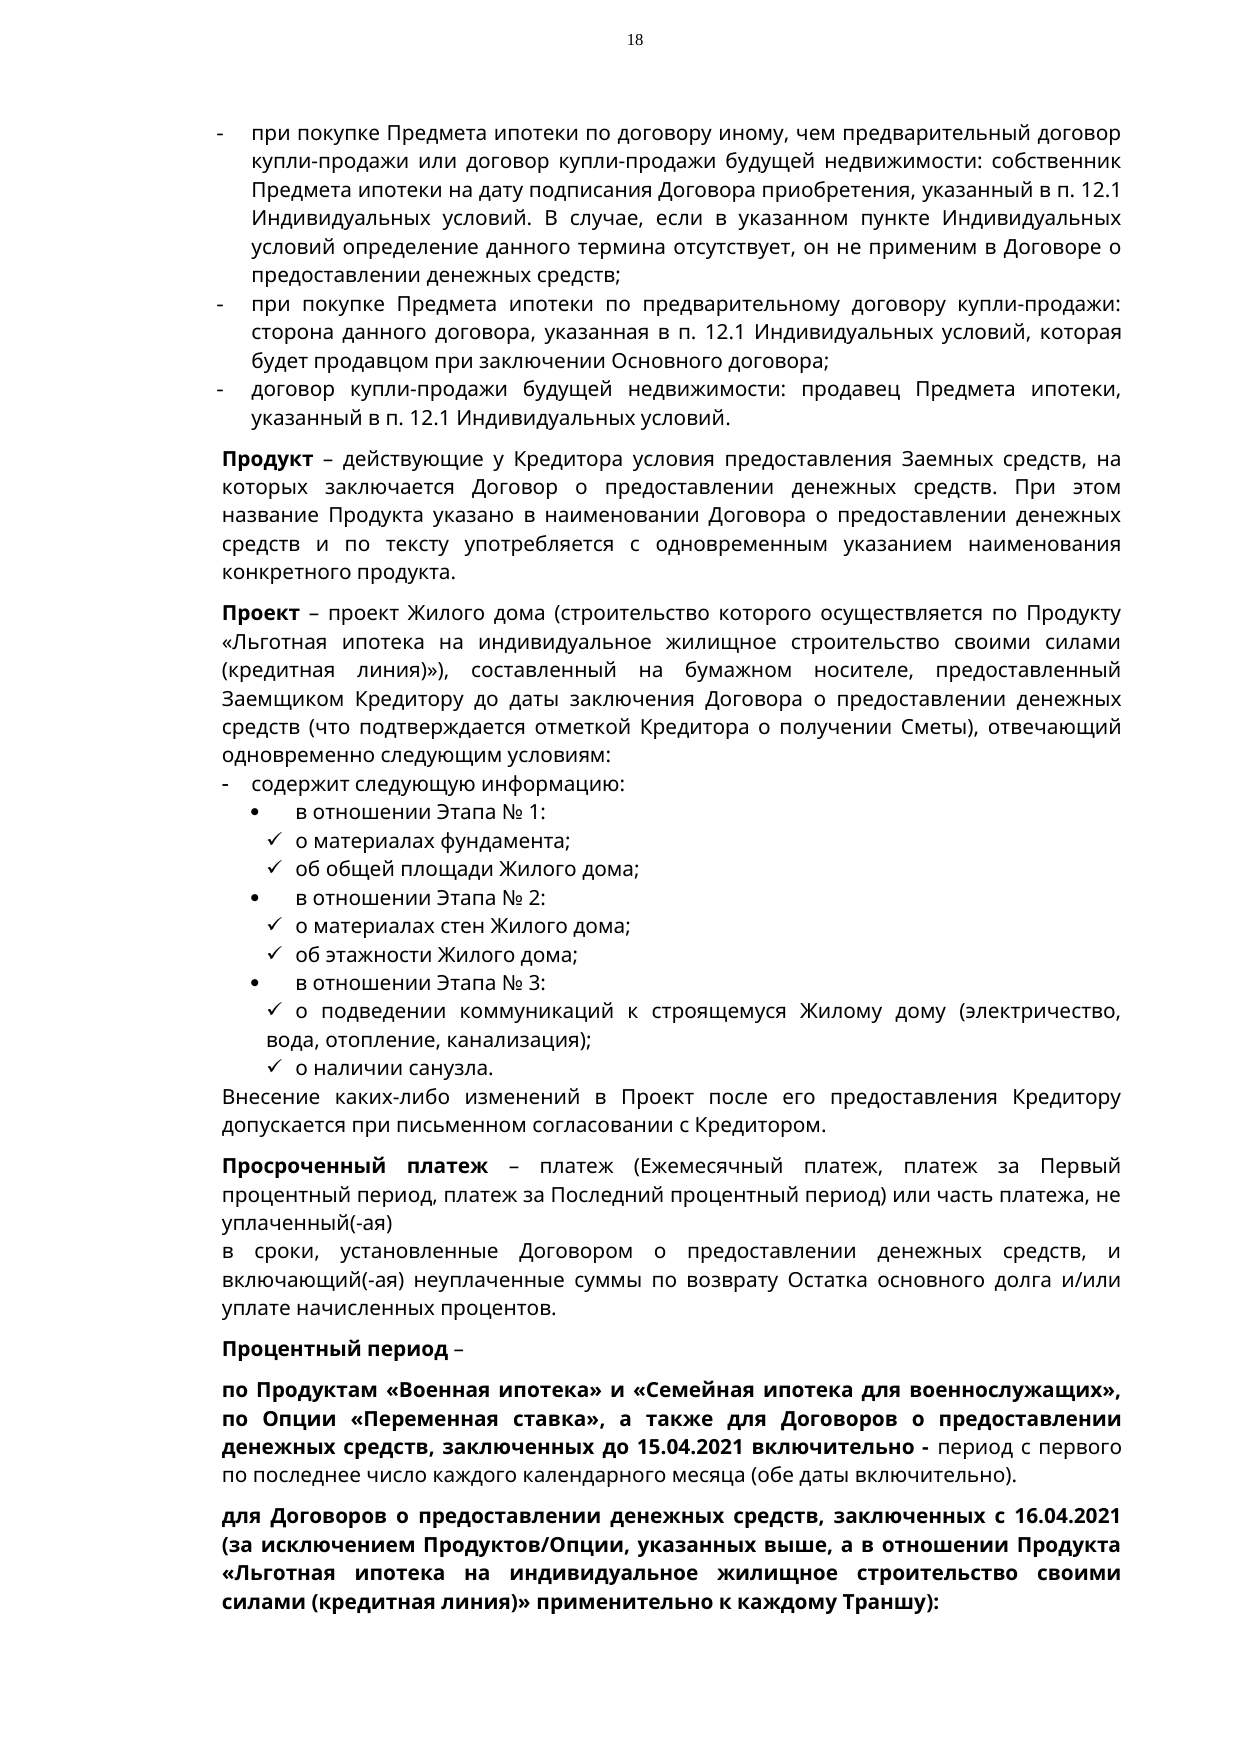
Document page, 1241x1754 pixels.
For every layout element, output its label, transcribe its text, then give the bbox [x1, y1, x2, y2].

list Продукт – действующие у Кредитора условия предоставления Заемных средств, на которых заключается Договор о предоставлении денежных средств. При этом название Продукта указано в наименовании Договора о предоставлении денежных средств и по тексту употребляется с одновременным указанием наименования конкретного продукта. [222, 444, 1122, 586]
list об этажности Жилого дома; [222, 940, 1122, 968]
list о подведении коммуникаций к строящемуся Жилому дому (электричество, вода, отопление, канализация); [266, 997, 1122, 1053]
list о материалах стен Жилого дома; [222, 911, 1122, 940]
text по Продуктам «Военная ипотека» и «Семейная ипотека для военнослужащих», по Опции «Переменная ставка», а также для Договоров о предоставлении денежных средств, заключенных до 15.04.2021 включительно - период с первого по последнее число каждого календарного месяца (обе даты включительно). [222, 1375, 1122, 1489]
text Процентный период – [222, 1334, 1122, 1363]
list содержит следующую информацию: [222, 769, 1122, 797]
list об общей площади Жилого дома; [266, 854, 1122, 883]
list в отношении Этапа № 1: [251, 797, 1122, 826]
text Проект – проект Жилого дома (строительство которого осуществляется по Продукту «Льготная ипотека на индивидуальное жилищное строительство своими силами (кредитная линия)»), составленный на бумажном носителе, предоставленный Заемщиком Кредитору до даты заключения Договора о предоставлении денежных средств (что подтверждается отметкой Кредитора о получении Сметы), отвечающий одновременно следующим условиям: [222, 598, 1122, 769]
text Просроченный платеж – платеж (Ежемесячный платеж, платеж за Первый процентный период, платеж за Последний процентный период) или часть платежа, не уплаченный(-ая) в сроки, установленные Договором о предоставлении денежных средств, и включающий(-ая) неуплаченные суммы по возврату Остатка основного долга и/или уплате начисленных процентов. [222, 1151, 1122, 1322]
list в отношении Этапа № 2: [222, 883, 1122, 911]
text Внесение каких-либо изменений в Проект после его предоставления Кредитору допускается при письменном согласовании с Кредитором. [222, 1082, 1122, 1139]
text для Договоров о предоставлении денежных средств, заключенных с 16.04.2021 (за исключением Продуктов/Опции, указанных выше, а в отношении Продукта «Льготная ипотека на индивидуальное жилищное строительство своими силами (кредитная линия)» применительно к каждому Траншу): [222, 1502, 1122, 1615]
list о материалах фундамента; [266, 826, 1122, 854]
list при покупке Предмета ипотеки по договору иному, чем предварительный договор купли-продажи или договор купли-продажи будущей недвижимости: собственник Предмета ипотеки на дату подписания Договора приобретения, указанный в п. 12.1 Индивидуальных условий. В случае, если в указанном пункте Индивидуальных условий определение данного термина отсутствует, он не применим в Договоре о предоставлении денежных средств; [214, 118, 1122, 289]
list договор купли-продажи будущей недвижимости: продавец Предмета ипотеки, указанный в п. 12.1 Индивидуальных условий. [214, 374, 1122, 431]
list в отношении Этапа № 3: [222, 968, 1122, 997]
list о наличии санузла. [266, 1053, 1122, 1082]
list при покупке Предмета ипотеки по предварительному договору купли-продажи: сторона данного договора, указанная в п. 12.1 Индивидуальных условий, которая будет продавцом при заключении Основного договора; [214, 289, 1122, 374]
